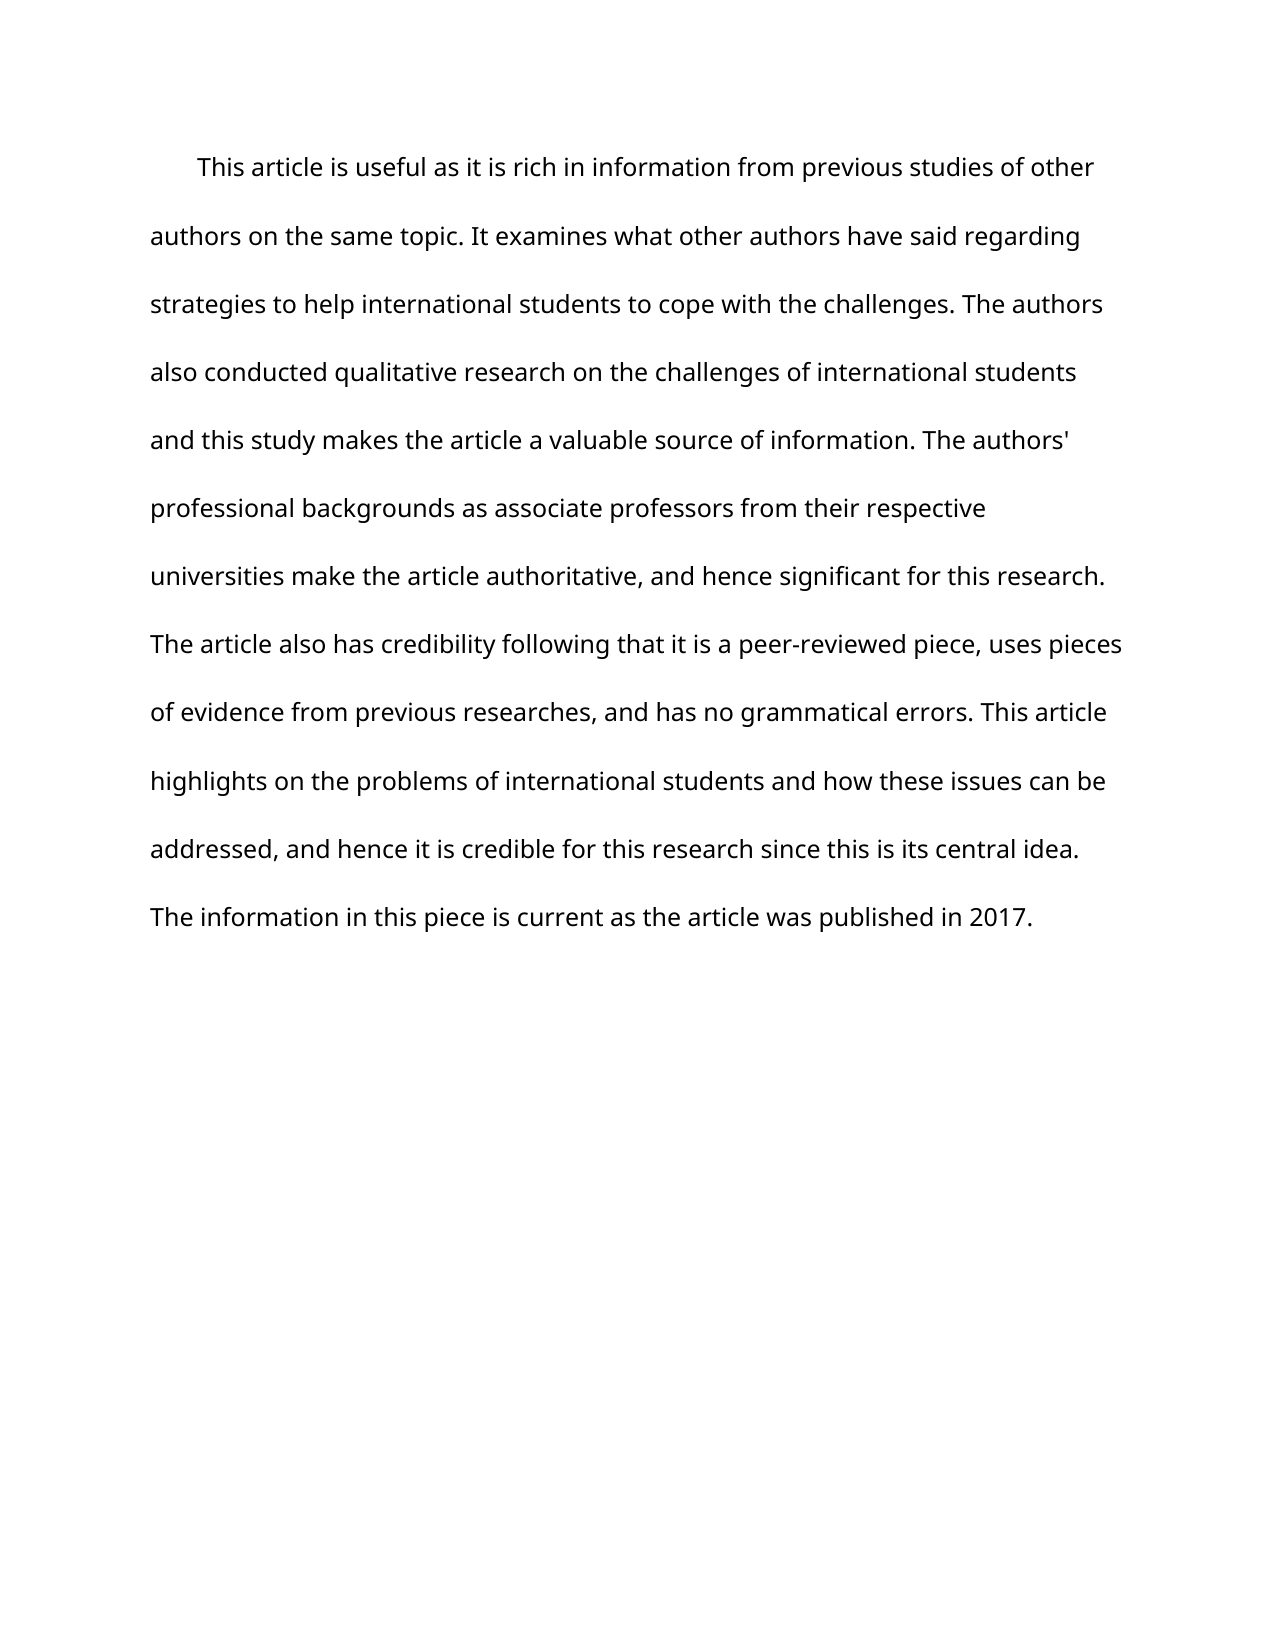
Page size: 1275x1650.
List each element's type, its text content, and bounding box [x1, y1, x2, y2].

text This article is useful as it is rich in information from previous studies of other authors on the same topic. It examines what other authors have said regarding strategies to help international students to cope with the challenges. The authors also conducted qualitative research on the challenges of international students and this study makes the article a valuable source of information. The authors' professional backgrounds as associate professors from their respective universities make the article authoritative, and hence significant for this research. The article also has credibility following that it is a peer-reviewed piece, uses pieces of evidence from previous researches, and has no grammatical errors. This article highlights on the problems of international students and how these issues can be addressed, and hence it is credible for this research since this is its central idea. The information in this piece is current as the article was published in 2017. [150, 150, 1125, 933]
